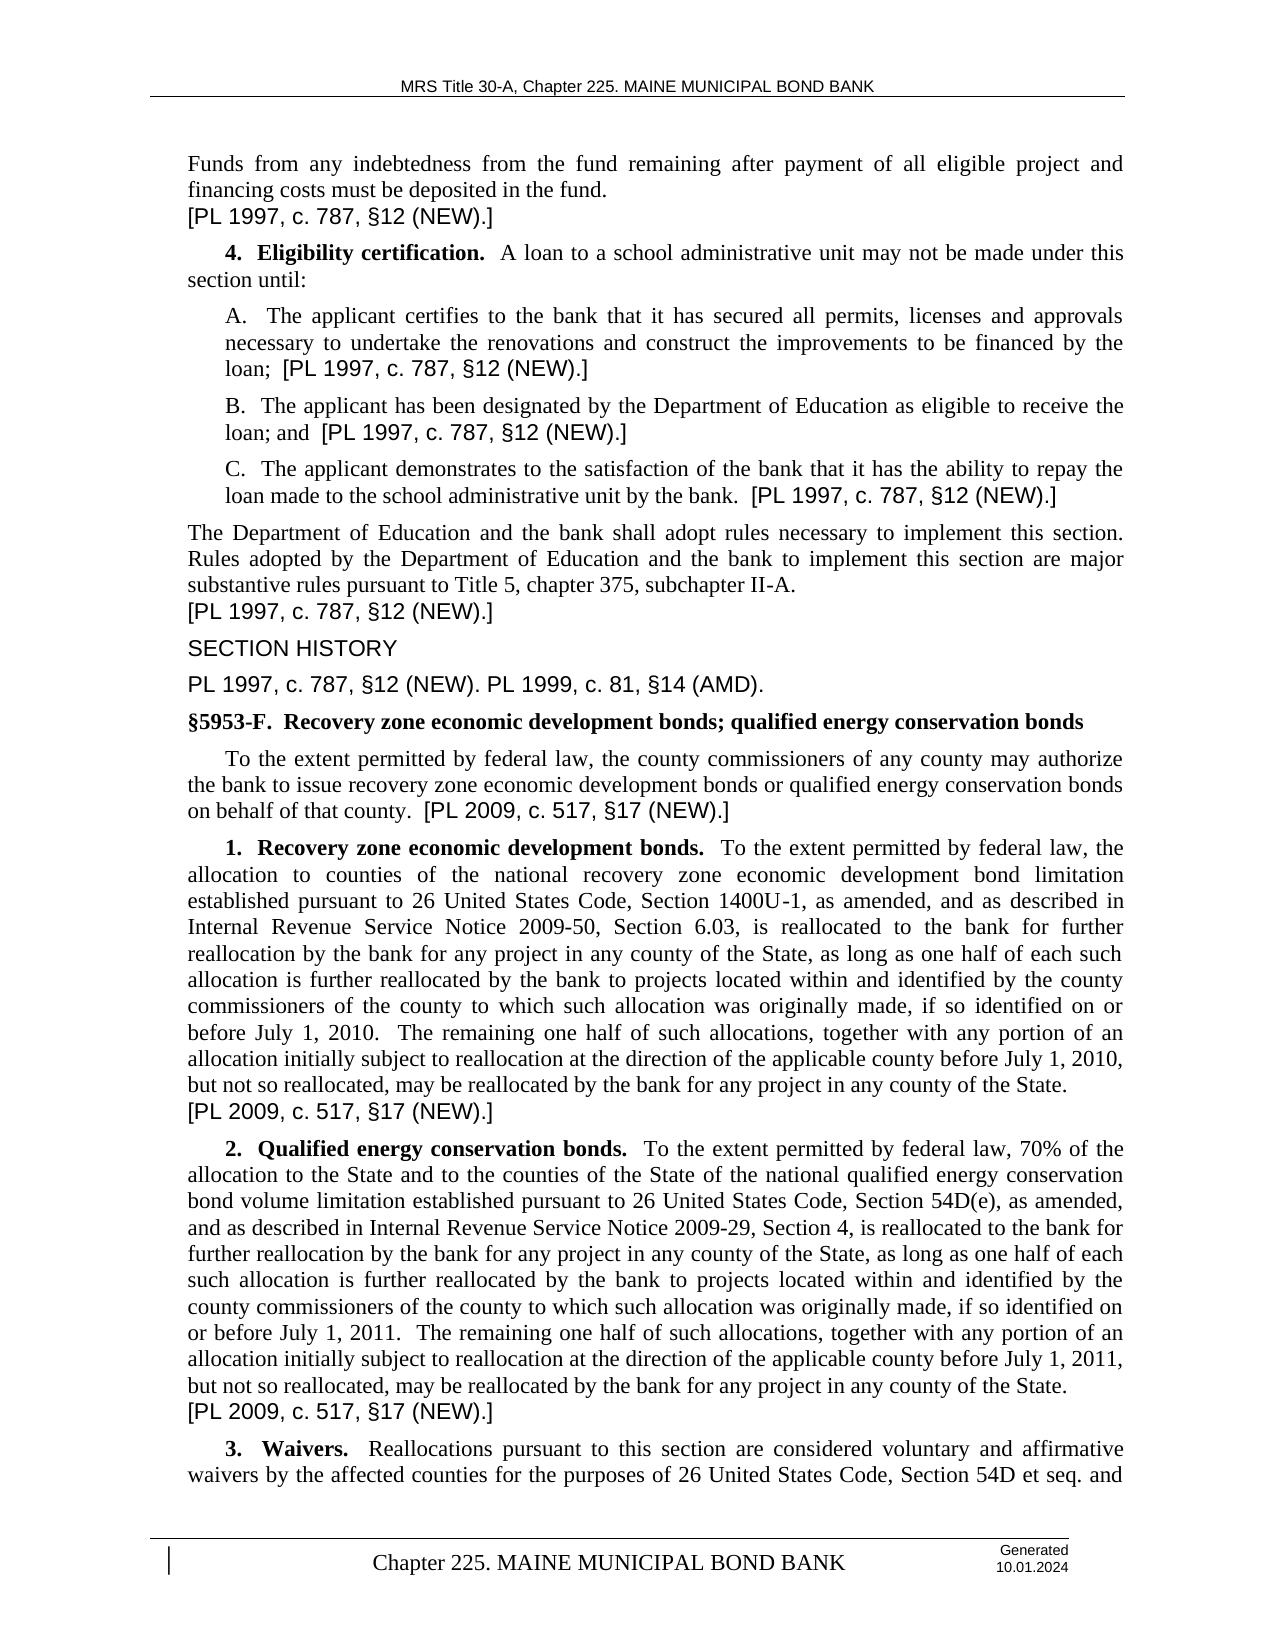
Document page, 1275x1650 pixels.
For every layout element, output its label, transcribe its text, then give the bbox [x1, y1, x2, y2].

text §5953-F. Recovery zone economic development bonds; qualified energy conservation bonds [187, 708, 1125, 734]
text To the extent permitted by federal law, the county commissioners of any county may authorize the bank to issue recovery zone economic development bonds or qualified energy conservation bonds on behalf of that county. [PL 2009, c. 517, §17 (NEW).] [187, 745, 1125, 824]
text PL 1997, c. 787, §12 (NEW). PL 1999, c. 81, §14 (AMD). [187, 671, 1125, 698]
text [187, 150, 1125, 203]
text A. The applicant certifies to the bank that it has secured all permits, licenses and approvals necessary to undertake the renovations and construct the improvements to be financed by the loan; [PL 1997, c. 787, §12 (NEW).] [225, 303, 1125, 382]
text [PL 1997, c. 787, §12 (NEW).] [187, 203, 1125, 229]
text 1. Recovery zone economic development bonds. To the extent permitted by federal law, the allocation to counties of the national recovery zone economic development bond limitation established pursuant to 26 United States Code, Section 1400U‑1, as amended, and as described in Internal Revenue Service Notice 2009-50, Section 6.03, is reallocated to the bank for further reallocation by the bank for any project in any county of the State, as long as one half of each such allocation is further reallocated by the bank to projects located within and identified by the county commissioners of the county to which such allocation was originally made, if so identified on or before July 1, 2010. The remaining one half of such allocations, together with any portion of an allocation initially subject to reallocation at the direction of the applicable county before July 1, 2010, but not so reallocated, may be reallocated by the bank for any project in any county of the State. [187, 834, 1125, 1098]
text C. The applicant demonstrates to the satisfaction of the bank that it has the ability to repay the loan made to the school administrative unit by the bank. [PL 1997, c. 787, §12 (NEW).] [225, 455, 1125, 508]
text B. The applicant has been designated by the Department of Education as eligible to receive the loan; and [PL 1997, c. 787, §12 (NEW).] [225, 392, 1125, 445]
text 4. Eligibility certification. A loan to a school administrative unit may not be made under this section until: [187, 239, 1125, 292]
text SECTION HISTORY [187, 634, 1125, 661]
text The Department of Education and the bank shall adopt rules necessary to implement this section. Rules adopted by the Department of Education and the bank to implement this section are major substantive rules pursuant to Title 5, chapter 375, subchapter II‑A. [187, 519, 1125, 598]
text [187, 1435, 1125, 1488]
text 2. Qualified energy conservation bonds. To the extent permitted by federal law, 70% of the allocation to the State and to the counties of the State of the national qualified energy conservation bond volume limitation established pursuant to 26 United States Code, Section 54D(e), as amended, and as described in Internal Revenue Service Notice 2009-29, Section 4, is reallocated to the bank for further reallocation by the bank for any project in any county of the State, as long as one half of each such allocation is further reallocated by the bank to projects located within and identified by the county commissioners of the county to which such allocation was originally made, if so identified on or before July 1, 2011. The remaining one half of such allocations, together with any portion of an allocation initially subject to reallocation at the direction of the applicable county before July 1, 2011, but not so reallocated, may be reallocated by the bank for any project in any county of the State. [187, 1135, 1125, 1398]
text [PL 1997, c. 787, §12 (NEW).] [187, 598, 1125, 624]
text [PL 2009, c. 517, §17 (NEW).] [187, 1398, 1125, 1424]
text [PL 2009, c. 517, §17 (NEW).] [187, 1098, 1125, 1124]
